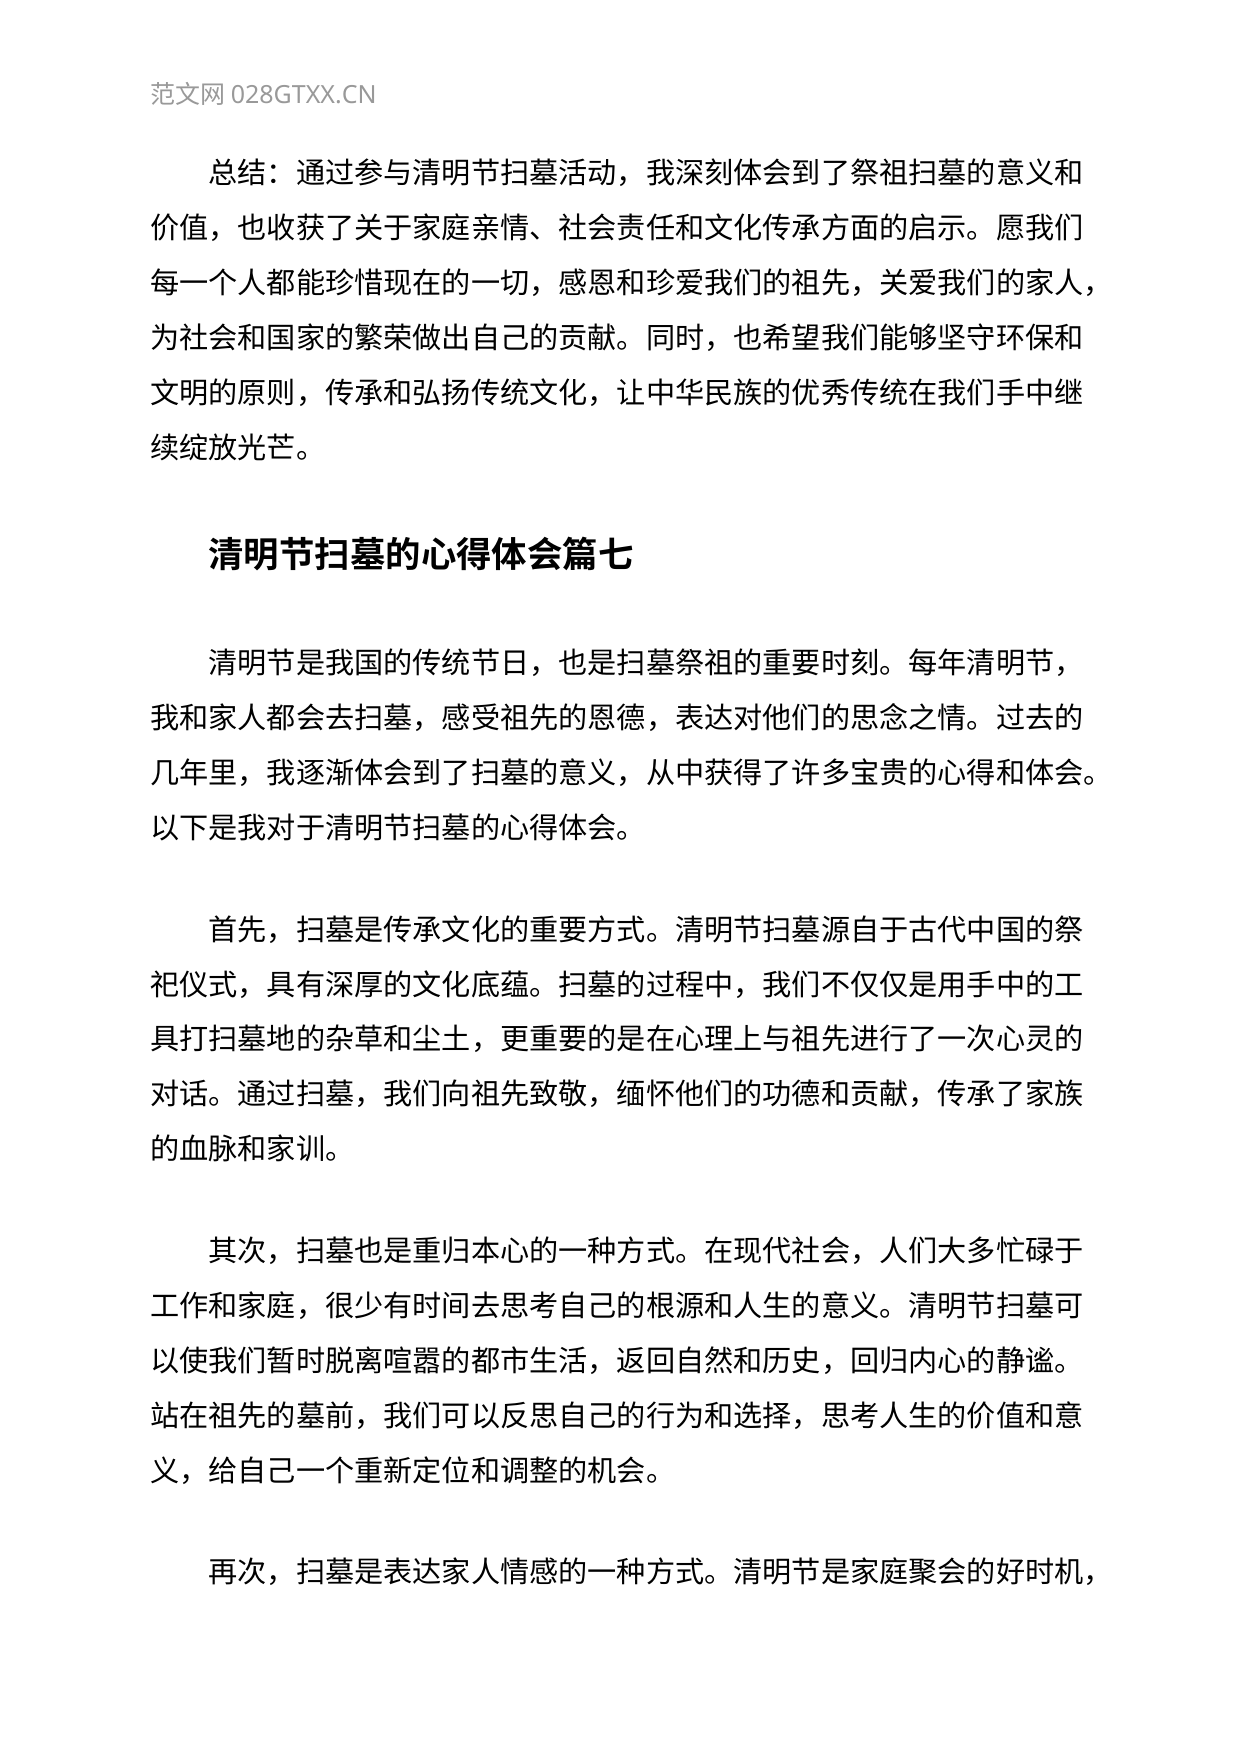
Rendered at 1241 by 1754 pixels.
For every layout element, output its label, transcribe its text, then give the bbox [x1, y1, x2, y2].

text 其次，扫墓也是重归本心的一种方式。在现代社会，人们大多忙碌于工作和家庭，很少有时间去思考自己的根源和人生的意义。清明节扫墓可以使我们暂时脱离喧嚣的都市生活，返回自然和历史，回归内心的静谧。站在祖先的墓前，我们可以反思自己的行为和选择，思考人生的价值和意义，给自己一个重新定位和调整的机会。 [150, 1227, 1090, 1489]
text 清明节扫墓的心得体会篇七 [150, 526, 1090, 577]
text 首先，扫墓是传承文化的重要方式。清明节扫墓源自于古代中国的祭祀仪式，具有深厚的文化底蕴。扫墓的过程中，我们不仅仅是用手中的工具打扫墓地的杂草和尘土，更重要的是在心理上与祖先进行了一次心灵的对话。通过扫墓，我们向祖先致敬，缅怀他们的功德和贡献，传承了家族的血脉和家训。 [150, 906, 1090, 1168]
text 总结：通过参与清明节扫墓活动，我深刻体会到了祭祖扫墓的意义和价值，也收获了关于家庭亲情、社会责任和文化传承方面的启示。愿我们每一个人都能珍惜现在的一切，感恩和珍爱我们的祖先，关爱我们的家人，为社会和国家的繁荣做出自己的贡献。同时，也希望我们能够坚守环保和文明的原则，传承和弘扬传统文化，让中华民族的优秀传统在我们手中继续绽放光芒。 [150, 150, 1090, 467]
text 清明节是我国的传统节日，也是扫墓祭祖的重要时刻。每年清明节，我和家人都会去扫墓，感受祖先的恩德，表达对他们的思念之情。过去的几年里，我逐渐体会到了扫墓的意义，从中获得了许多宝贵的心得和体会。以下是我对于清明节扫墓的心得体会。 [150, 640, 1090, 847]
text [150, 1549, 1090, 1591]
